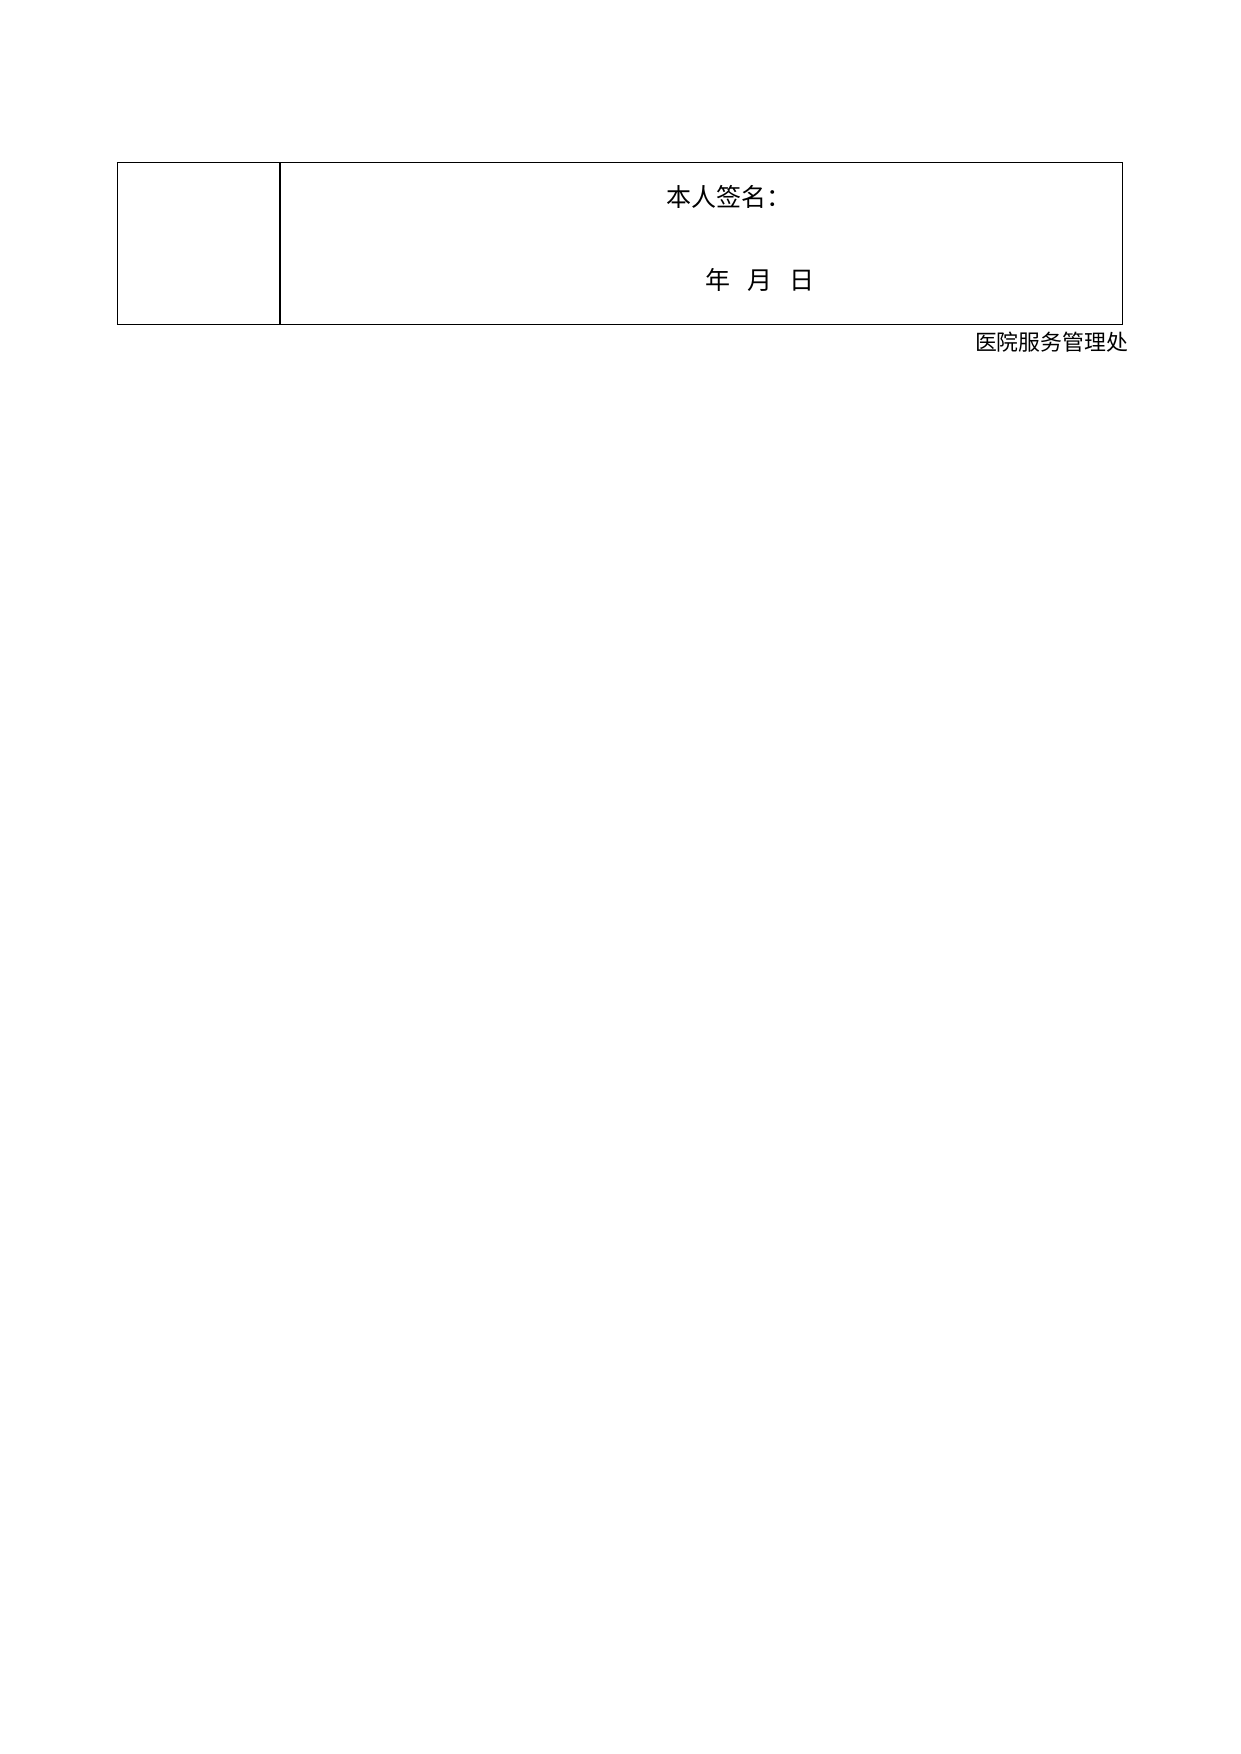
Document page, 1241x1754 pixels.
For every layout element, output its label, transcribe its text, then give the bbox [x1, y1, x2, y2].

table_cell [281, 163, 1122, 324]
text 医院服务管理处 [112, 325, 1128, 357]
table_cell [118, 163, 279, 324]
